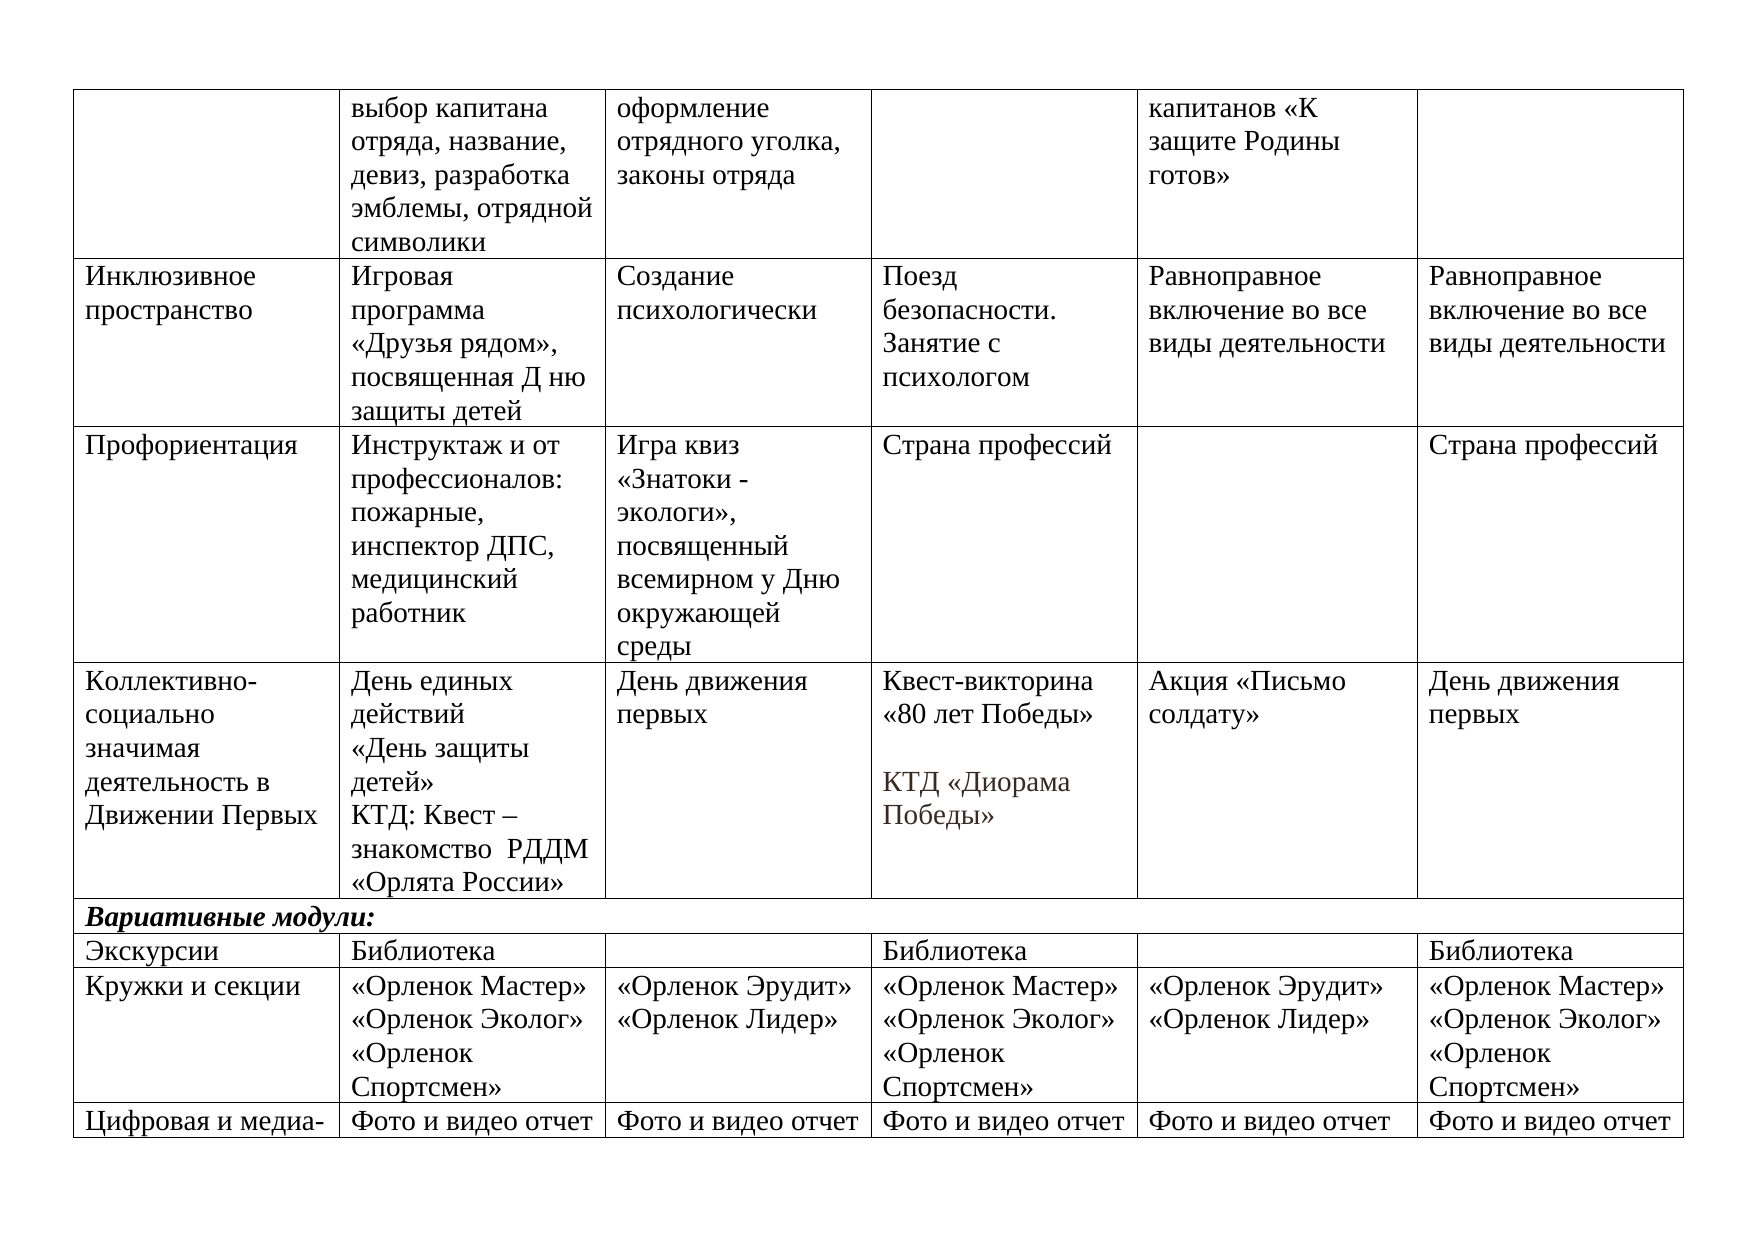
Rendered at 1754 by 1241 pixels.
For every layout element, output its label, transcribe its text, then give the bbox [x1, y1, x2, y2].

table_cell Экскурсии [74, 934, 339, 967]
table_cell Коллективно-социально значимая деятельность в Движении Первых [74, 663, 339, 898]
table_cell «Орленок Мастер» «Орленок Эколог» «Орленок Спортсмен» [340, 968, 605, 1102]
table_cell [606, 934, 871, 967]
table_cell Создание психологически [606, 259, 871, 426]
table_cell «Орленок Эрудит» «Орленок Лидер» [606, 968, 871, 1102]
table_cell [606, 90, 871, 257]
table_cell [1138, 1103, 1417, 1137]
table_cell «Орленок Мастер» «Орленок Эколог» «Орленок Спортсмен» [872, 968, 1137, 1102]
table_cell Акция «Письмо солдату» [1138, 663, 1417, 898]
table_cell [1138, 427, 1417, 662]
table_cell Равноправное включение во все виды деятельности [1138, 259, 1417, 426]
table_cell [340, 90, 605, 257]
table_cell Игровая программа «Друзья рядом», посвященная Д ню защиты детей [340, 259, 605, 426]
table_cell Страна профессий [872, 427, 1137, 662]
table_cell Библиотека [872, 934, 1137, 967]
table_cell День движения первых [1418, 663, 1683, 898]
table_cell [872, 90, 1137, 257]
table_cell Игра квиз «Знатоки - экологи», посвященный всемирном у Дню окружающей среды [606, 427, 871, 662]
table_cell День единых действий «День защиты детей» КТД: Квест – знакомство РДДМ «Орлята России» [340, 663, 605, 898]
table_cell Библиотека [340, 934, 605, 967]
table_cell Равноправное включение во все виды деятельности [1418, 259, 1683, 426]
table_cell «Орленок Мастер» «Орленок Эколог» «Орленок Спортсмен» [1418, 968, 1683, 1102]
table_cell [872, 1103, 1137, 1137]
table_cell «Орленок Эрудит» «Орленок Лидер» [1138, 968, 1417, 1102]
table_cell Инклюзивное пространство [74, 259, 339, 426]
table_cell Вариативные модули: [74, 899, 1683, 932]
table_cell Поезд безопасности. Занятие с психологом [872, 259, 1137, 426]
table_cell Библиотека [1418, 934, 1683, 967]
table_cell Кружки и секции [74, 968, 339, 1102]
table_cell Квест-викторина «80 лет Победы» КТД «Диорама Победы» [872, 663, 1137, 898]
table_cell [1138, 90, 1417, 257]
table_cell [1418, 1103, 1683, 1137]
table_cell [1138, 934, 1417, 967]
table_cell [74, 90, 339, 257]
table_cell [74, 1103, 339, 1137]
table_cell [606, 1103, 871, 1137]
table_cell Инструктаж и от профессионалов: пожарные, инспектор ДПС, медицинский работник [340, 427, 605, 662]
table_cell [1418, 90, 1683, 257]
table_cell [340, 1103, 605, 1137]
table_cell Страна профессий [1418, 427, 1683, 662]
table_cell Профориентация [74, 427, 339, 662]
table_cell День движения первых [606, 663, 871, 898]
